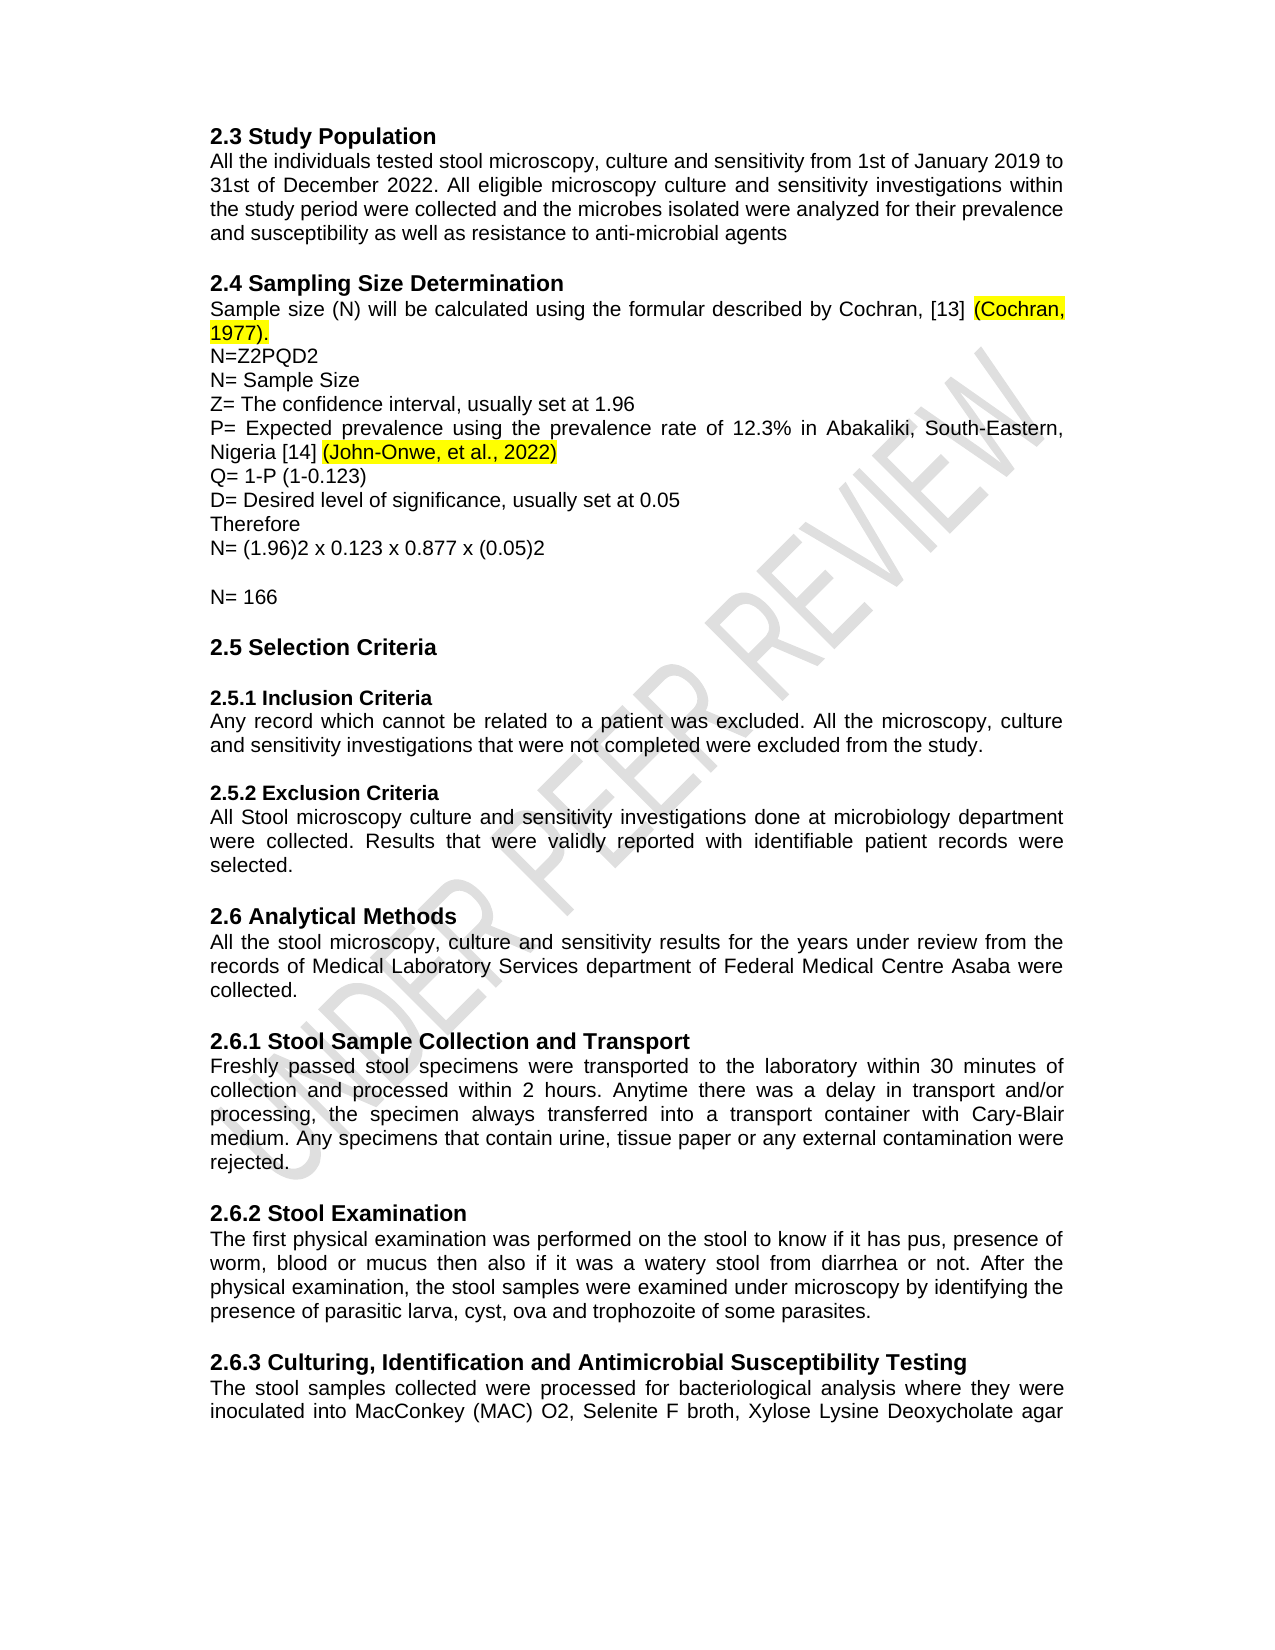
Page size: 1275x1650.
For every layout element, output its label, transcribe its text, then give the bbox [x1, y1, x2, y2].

text All Stool microscopy culture and sensitivity investigations done at microbiology department were collected. Results that were validly reported with identifiable patient records were selected. [210, 805, 1065, 877]
text 2.5 Selection Criteria [210, 634, 1065, 660]
text Any record which cannot be related to a patient was excluded. All the microscopy, culture and sensitivity investigations that were not completed were excluded from the study. [210, 709, 1065, 757]
text All the stool microscopy, culture and sensitivity results for the years under review from the records of Medical Laboratory Services department of Federal Medical Centre Asaba were collected. [210, 930, 1065, 1002]
text 2.6.2 Stool Examination [210, 1200, 1065, 1227]
text N= Sample Size [210, 368, 1065, 392]
text All the individuals tested stool microscopy, culture and sensitivity from 1st of January 2019 to 31st of December 2022. All eligible microscopy culture and sensitivity investigations within the study period were collected and the microbes isolated were analyzed for their prevalence and susceptibility as well as resistance to anti-microbial agents [210, 149, 1065, 245]
text N= (1.96)2 x 0.123 x 0.877 x (0.05)2 [210, 536, 1065, 560]
text 2.4 Sampling Size Determination [210, 270, 1065, 296]
text The first physical examination was performed on the stool to know if it has pus, presence of worm, blood or mucus then also if it was a watery stool from diarrhea or not. After the physical examination, the stool samples were examined under microscopy by identifying the presence of parasitic larva, cyst, ova and trophozoite of some parasites. [210, 1227, 1065, 1323]
text P= Expected prevalence using the prevalence rate of 12.3% in Abakaliki, South-Eastern, Nigeria [14] (John-Onwe, et al., 2022) [210, 416, 1065, 464]
text N=Z2PQD2 [210, 344, 1065, 368]
text Therefore [210, 512, 1065, 536]
text 2.6.1 Stool Sample Collection and Transport [210, 1028, 1065, 1054]
text 2.5.1 Inclusion Criteria [210, 685, 1065, 709]
text N= 166 [210, 585, 1065, 609]
text Freshly passed stool specimens were transported to the laboratory within 30 minutes of collection and processed within 2 hours. Anytime there was a delay in transport and/or processing, the specimen always transferred into a transport container with Cary-Blair medium. Any specimens that contain urine, tissue paper or any external contamination were rejected. [210, 1054, 1065, 1174]
text Sample size (N) will be calculated using the formular described by Cochran, [13] (Cochran, 1977). [210, 296, 1065, 344]
text D= Desired level of significance, usually set at 0.05 [210, 488, 1065, 512]
text 2.6.3 Culturing, Identification and Antimicrobial Susceptibility Testing [210, 1349, 1065, 1375]
text 2.6 Analytical Methods [210, 903, 1065, 930]
text 2.5.2 Exclusion Criteria [210, 781, 1065, 805]
text 2.3 Study Population [210, 123, 1065, 149]
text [210, 1375, 1065, 1423]
text Z= The confidence interval, usually set at 1.96 [210, 392, 1065, 416]
text Q= 1-P (1-0.123) [210, 464, 1065, 488]
